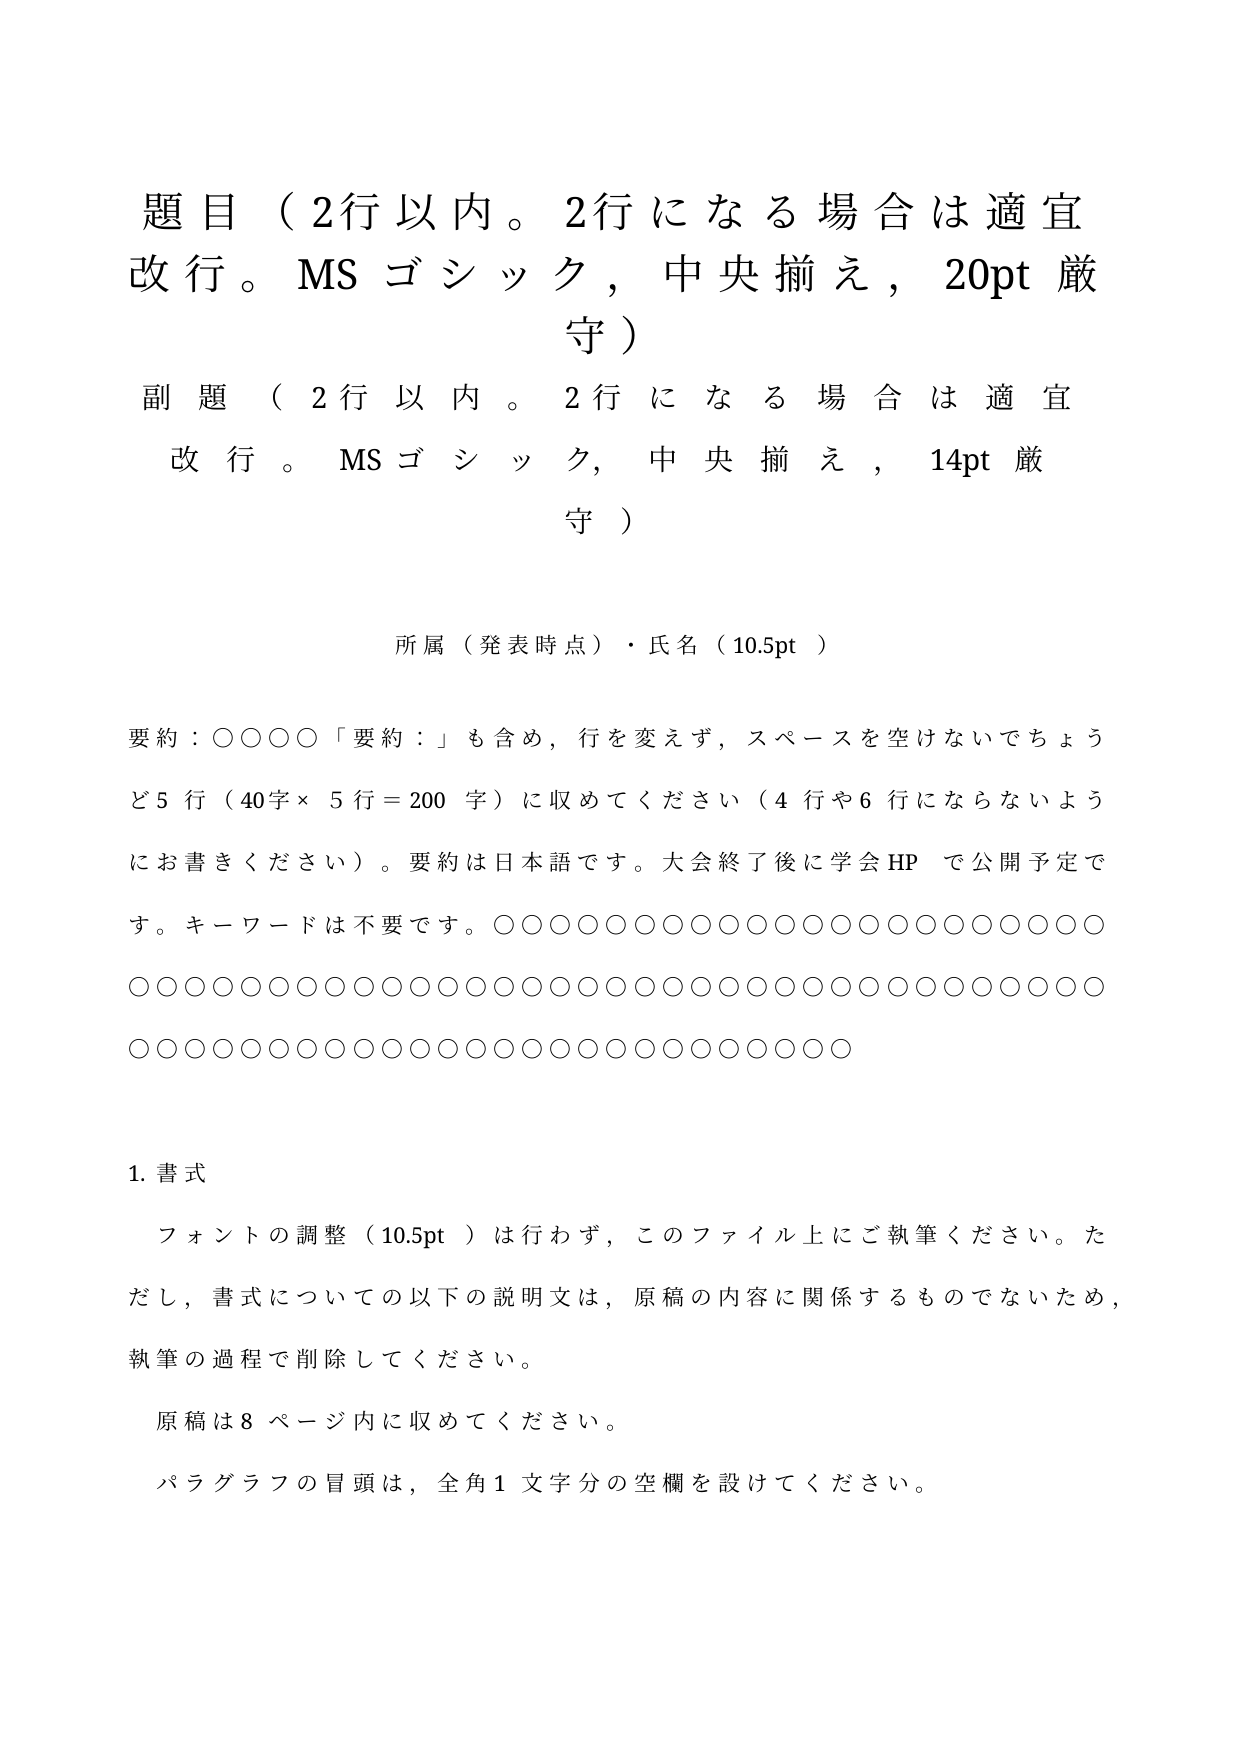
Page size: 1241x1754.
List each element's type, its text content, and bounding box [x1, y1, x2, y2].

text 要約：〇〇〇〇「要約：」も含め，行を変えず，スペースを空けないでちょうど5行（40字×５行＝200字）に収めてください（4行や6行にならないようにお書きください）。要約は日本語です。大会終了後に学会HPで公開予定です。キーワードは不要です。〇〇〇〇〇〇〇〇〇〇〇〇〇〇〇〇〇〇〇〇〇〇〇〇〇〇〇〇〇〇〇〇〇〇〇〇〇〇〇〇〇〇〇〇〇〇〇〇〇〇〇〇〇〇〇〇〇〇〇〇〇〇〇〇〇〇〇〇〇〇〇〇〇〇〇〇〇〇〇〇〇〇〇 [128, 706, 1112, 1079]
text 所属（発表時点）・氏名（10.5pt） [128, 613, 1112, 675]
text 1. 書式 [128, 1141, 1112, 1203]
text パラグラフの冒頭は，全角1文字分の空欄を設けてください。 [128, 1451, 1112, 1513]
text 題目（2行以内。2行になる場合は適宜改行。MSゴシック，中央揃え，20pt厳守） [128, 178, 1112, 365]
text フォントの調整（10.5pt）は行わず，このファイル上にご執筆ください。ただし，書式についての以下の説明文は，原稿の内容に関係するものでないため，執筆の過程で削除してください。 [128, 1203, 1112, 1389]
text 原稿は8ページ内に収めてください。 [128, 1389, 1112, 1451]
text 副題（2行以内。2行になる場合は適宜改行。MSゴシック，中央揃え，14pt厳守） [128, 365, 1112, 551]
